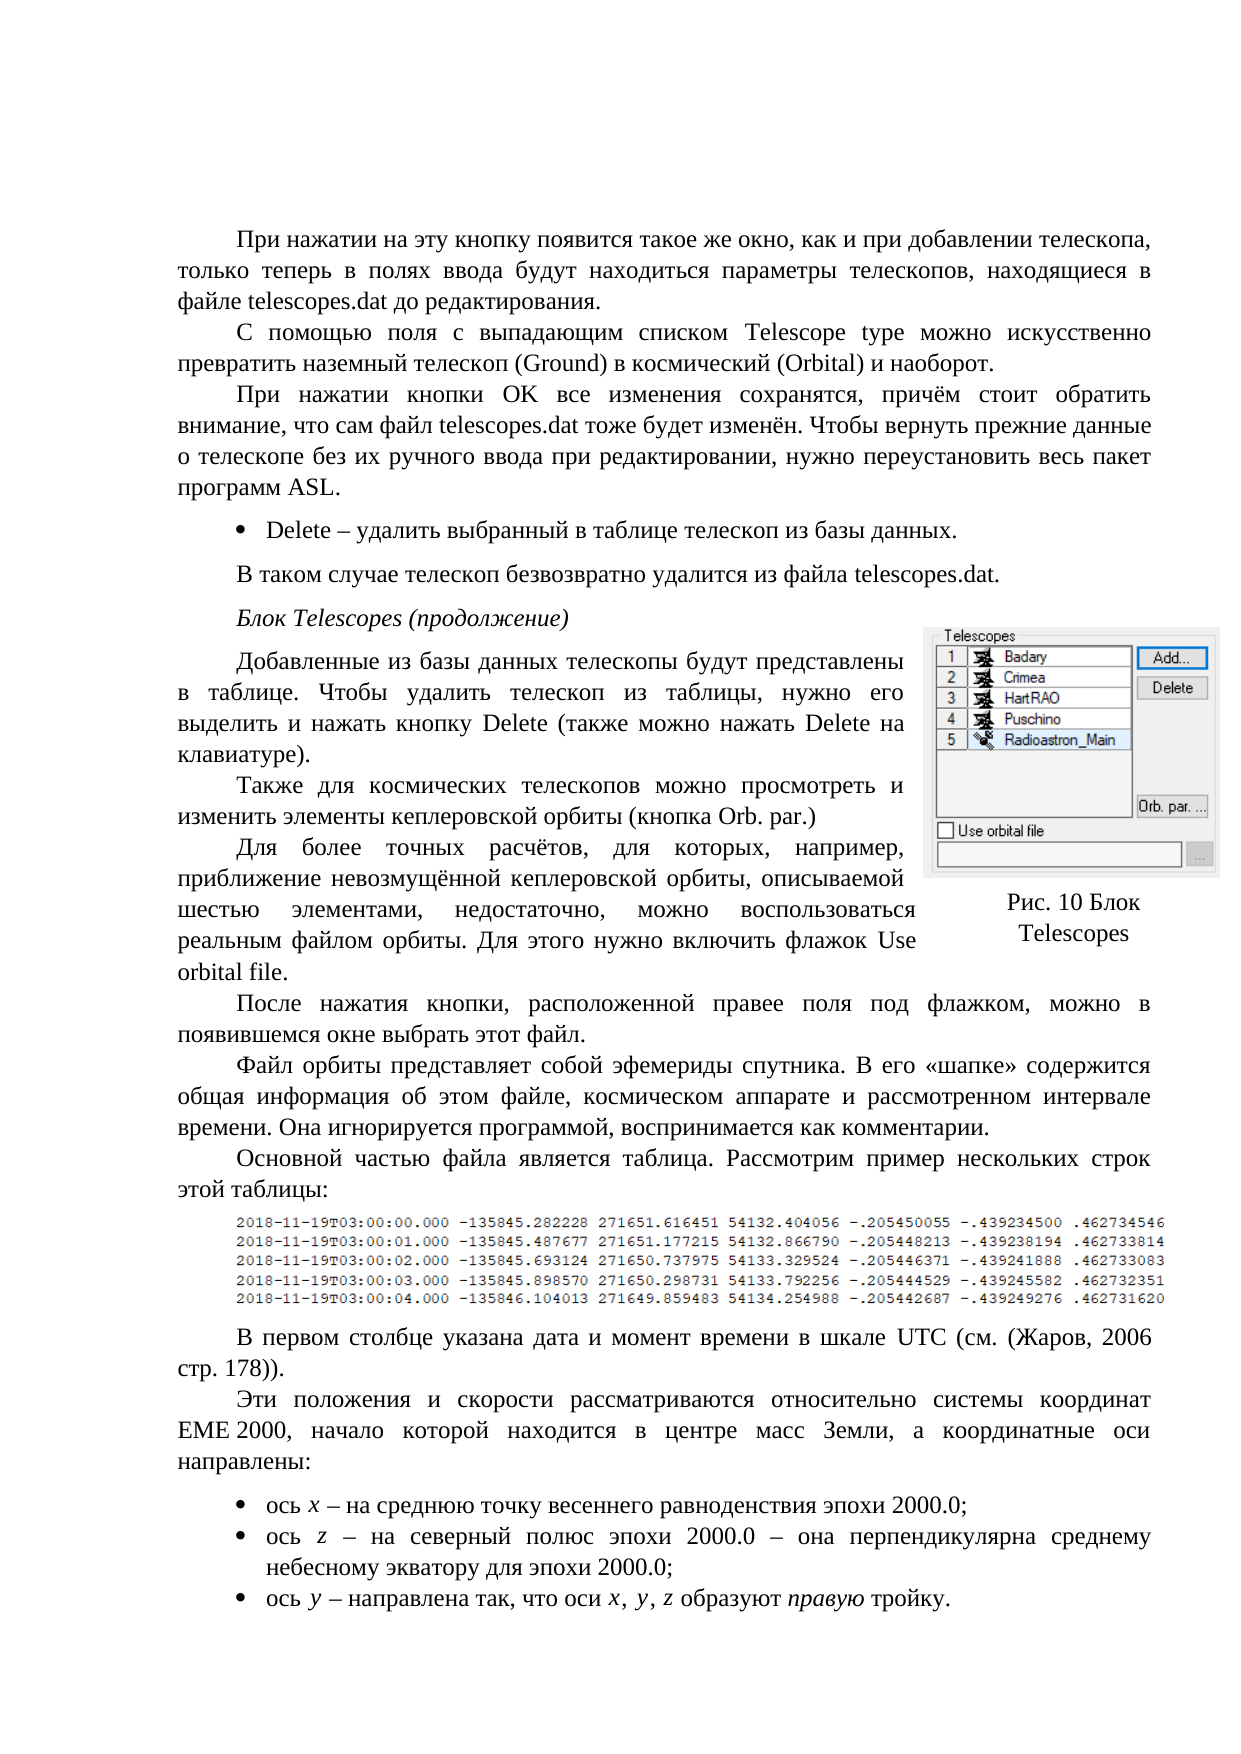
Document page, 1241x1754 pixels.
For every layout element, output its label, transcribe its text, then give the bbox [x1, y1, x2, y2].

text В таком случае телескоп безвозвратно удалится из файла telescopes.dat. [177, 559, 1152, 588]
text Файл орбиты представляет собой эфемериды спутника. В его «шапке» содержится общая информация об этом файле, космическом аппарате и рассмотренном интервале времени. Она игнорируется программой, воспринимается как комментарии. [177, 1050, 1152, 1141]
list Delete – удалить выбранный в таблице телескоп из базы данных. [236, 516, 1152, 544]
text С помощью поля с выпадающим списком Telescope type можно искусственно превратить наземный телескоп (Ground) в космический (Orbital) и наоборот. [177, 317, 1152, 377]
text В первом столбце указана дата и момент времени в шкале UTC (см. ). [177, 1322, 1152, 1382]
picture [236, 1205, 1211, 1320]
text Основной частью файла является таблица. Рассмотрим пример нескольких строк этой таблицы: [177, 1143, 1152, 1203]
picture [923, 627, 1220, 878]
text При нажатии на эту кнопку появится такое же окно, как и при добавлении телескопа, только теперь в полях ввода будут находиться параметры телескопов, находящиеся в файле telescopes.dat до редактирования. [177, 224, 1152, 314]
text Эти положения и скорости рассматриваются относительно системы координат EME 2000, начало которой находится в центре масс Земли, а координатные оси направлены: [177, 1384, 1152, 1475]
list ось – на среднюю точку весеннего равноденствия эпохи 2000.0; [236, 1490, 1152, 1518]
list ось – на северный полюс эпохи 2000.0 – она перпендикулярна среднему небесному экватору для эпохи 2000.0; [236, 1521, 1152, 1581]
text Добавленные из базы данных телескопы будут представлены в таблице. Чтобы удалить телескоп из таблицы, нужно его выделить и нажать кнопку Delete (также можно нажать Delete на клавиатуре). [177, 646, 923, 768]
text Для более точных расчётов, для которых, например, приближение невозмущённой кеплеровской орбиты, описываемой шестью элементами, недостаточно, можно воспользоваться реальным файлом орбиты. Для этого нужно включить флажок Use orbital file. [177, 832, 1152, 985]
text При нажатии кнопки OK все изменения сохранятся, причём стоит обратить внимание, что сам файл telescopes.dat тоже будет изменён. Чтобы вернуть прежние данные о телескопе без их ручного ввода при редактировании, нужно переустановить весь пакет программ ASL. [177, 379, 1152, 501]
text Также для космических телескопов можно просмотреть и изменить элементы кеплеровской орбиты (кнопка Orb. par.) [177, 770, 923, 830]
list ось – направлена так, что оси , , образуют правую тройку. [236, 1583, 1152, 1612]
text После нажатия кнопки, расположенной правее поля под флажком, можно в появившемся окне выбрать этот файл. [177, 988, 1152, 1047]
subtitle Блок Telescopes (продолжение) [177, 603, 1152, 631]
